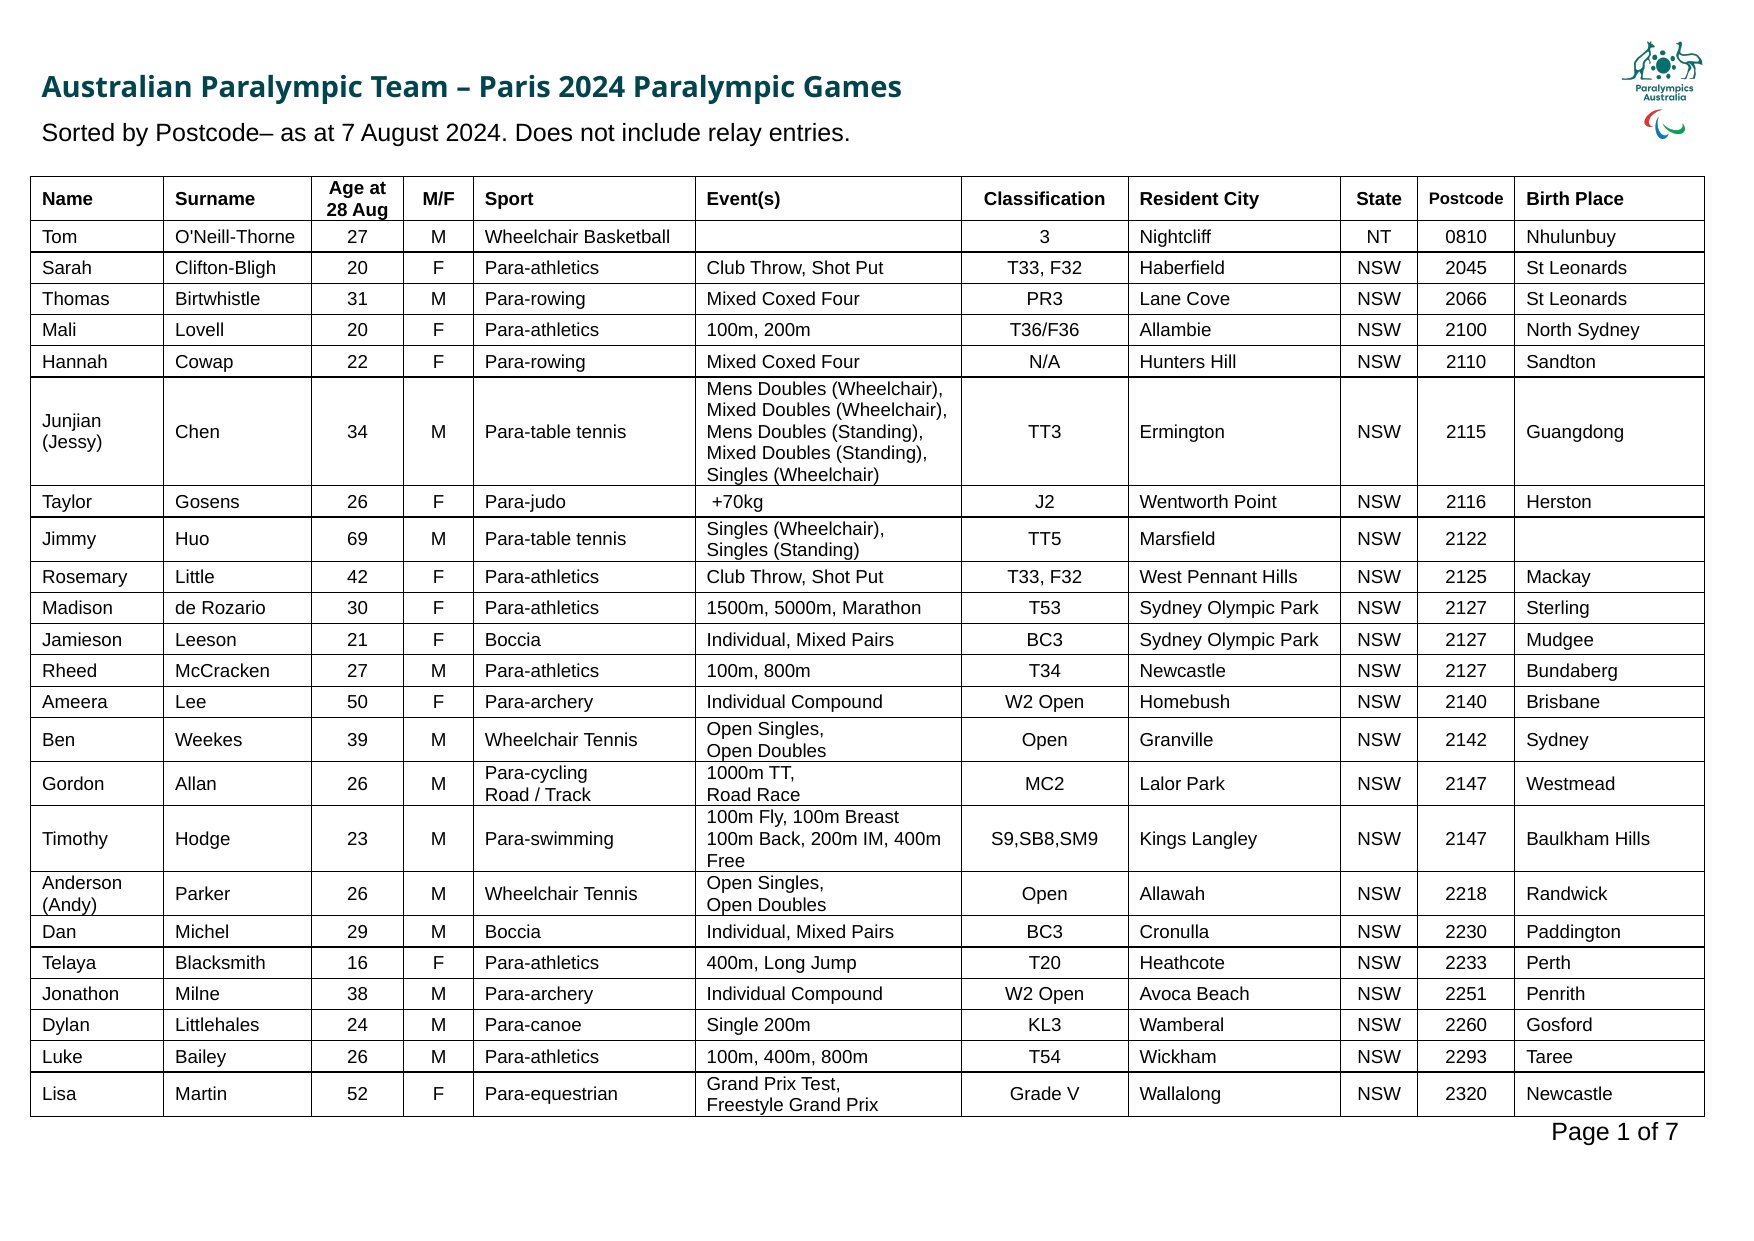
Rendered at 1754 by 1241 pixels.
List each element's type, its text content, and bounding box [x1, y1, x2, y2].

table_cell Mali [31, 315, 163, 345]
table_cell 26 [312, 762, 403, 805]
table_cell NSW [1341, 624, 1417, 654]
table_cell Ameera [31, 687, 163, 717]
table_cell S9,SB8,SM9 [962, 806, 1128, 871]
table_cell Sarah [31, 253, 163, 283]
table_cell Para-athletics [474, 562, 695, 592]
table_header Classification [962, 177, 1128, 220]
table_cell Para-judo [474, 486, 695, 516]
table_cell Allawah [1129, 872, 1340, 915]
table_header Birth Place [1515, 177, 1704, 220]
table_cell NSW [1341, 655, 1417, 686]
table_cell Granville [1129, 718, 1340, 761]
table_cell Thomas [31, 284, 163, 314]
table_cell 100m, 800m [696, 655, 961, 686]
table_cell BC3 [962, 624, 1128, 654]
table_cell Individual Compound [696, 979, 961, 1009]
table_cell Lee [164, 687, 311, 717]
table_cell 0810 [1418, 221, 1514, 251]
table_cell 42 [312, 562, 403, 592]
table_cell Wentworth Point [1129, 486, 1340, 516]
table_cell N/A [962, 346, 1128, 376]
table_cell Grade V [962, 1073, 1128, 1116]
table_cell Open [962, 872, 1128, 915]
table_header Resident City [1129, 177, 1340, 220]
table_cell Ermington [1129, 378, 1340, 485]
table_header [1144, 41, 1713, 147]
table_cell 34 [312, 378, 403, 485]
table_cell T20 [962, 948, 1128, 978]
table_cell M [404, 1010, 473, 1040]
table_cell T34 [962, 655, 1128, 686]
table_cell Bailey [164, 1041, 311, 1071]
table_cell 100m Fly, 100m Breast 100m Back, 200m IM, 400m Free [696, 806, 961, 871]
table_cell Open Singles, Open Doubles [696, 872, 961, 915]
table_cell 2251 [1418, 979, 1514, 1009]
table_cell Mackay [1515, 562, 1704, 592]
table_cell NSW [1341, 378, 1417, 485]
table_cell Marsfield [1129, 518, 1340, 561]
table_cell Rosemary [31, 562, 163, 592]
table_cell M [404, 518, 473, 561]
table_cell Hannah [31, 346, 163, 376]
table_cell 2142 [1418, 718, 1514, 761]
table_cell Para-table tennis [474, 378, 695, 485]
table_cell McCracken [164, 655, 311, 686]
table_cell Junjian (Jessy) [31, 378, 163, 485]
table_cell 2320 [1418, 1073, 1514, 1116]
table_cell 26 [312, 486, 403, 516]
table_cell Haberfield [1129, 253, 1340, 283]
table_cell Huo [164, 518, 311, 561]
table_cell 30 [312, 593, 403, 623]
table_cell Wamberal [1129, 1010, 1340, 1040]
table_cell Gosford [1515, 1010, 1704, 1040]
table_cell NSW [1341, 593, 1417, 623]
table_cell Chen [164, 378, 311, 485]
table_cell Jimmy [31, 518, 163, 561]
table_cell Newcastle [1515, 1073, 1704, 1116]
table_cell Westmead [1515, 762, 1704, 805]
table_cell NSW [1341, 916, 1417, 946]
table_cell Milne [164, 979, 311, 1009]
table_cell Bundaberg [1515, 655, 1704, 686]
table_cell Para-canoe [474, 1010, 695, 1040]
table_cell Taree [1515, 1041, 1704, 1071]
table_cell F [404, 948, 473, 978]
table_cell 1000m TT, Road Race [696, 762, 961, 805]
table_cell F [404, 1073, 473, 1116]
table_cell 3 [962, 221, 1128, 251]
table_cell Para-rowing [474, 346, 695, 376]
table_cell Dan [31, 916, 163, 946]
table_cell F [404, 486, 473, 516]
table_cell T54 [962, 1041, 1128, 1071]
table_cell NSW [1341, 253, 1417, 283]
table_cell 23 [312, 806, 403, 871]
table_cell 100m, 400m, 800m [696, 1041, 961, 1071]
table_cell Rheed [31, 655, 163, 686]
table_cell F [404, 315, 473, 345]
table_cell NSW [1341, 1073, 1417, 1116]
table_cell Madison [31, 593, 163, 623]
table_cell Clifton-Bligh [164, 253, 311, 283]
table_cell [696, 221, 961, 251]
table_cell W2 Open [962, 979, 1128, 1009]
table_cell M [404, 916, 473, 946]
table_cell Individual, Mixed Pairs [696, 916, 961, 946]
table_cell St Leonards [1515, 284, 1704, 314]
table_cell 2045 [1418, 253, 1514, 283]
table_cell Individual Compound [696, 687, 961, 717]
table_cell M [404, 762, 473, 805]
table_cell Paddington [1515, 916, 1704, 946]
table_cell 20 [312, 315, 403, 345]
table_cell NSW [1341, 762, 1417, 805]
table_header Surname [164, 177, 311, 220]
table_cell TT3 [962, 378, 1128, 485]
table_cell Sydney Olympic Park [1129, 593, 1340, 623]
table_header Postcode [1418, 177, 1514, 220]
table_cell Grand Prix Test, Freestyle Grand Prix [696, 1073, 961, 1116]
table_cell 27 [312, 221, 403, 251]
table_cell St Leonards [1515, 253, 1704, 283]
table_cell Boccia [474, 624, 695, 654]
table_cell Club Throw, Shot Put [696, 562, 961, 592]
table_cell Wheelchair Tennis [474, 872, 695, 915]
table_cell Michel [164, 916, 311, 946]
table_cell Telaya [31, 948, 163, 978]
table_cell Blacksmith [164, 948, 311, 978]
table_cell Lisa [31, 1073, 163, 1116]
table_cell 2147 [1418, 806, 1514, 871]
table_cell de Rozario [164, 593, 311, 623]
table_cell 24 [312, 1010, 403, 1040]
table_cell NSW [1341, 284, 1417, 314]
table_cell Leeson [164, 624, 311, 654]
table_cell T53 [962, 593, 1128, 623]
table_header Sport [474, 177, 695, 220]
table_cell M [404, 655, 473, 686]
table_cell 16 [312, 948, 403, 978]
table_cell PR3 [962, 284, 1128, 314]
table_cell 2233 [1418, 948, 1514, 978]
table_cell NSW [1341, 315, 1417, 345]
table_cell Kings Langley [1129, 806, 1340, 871]
table_header Name [31, 177, 163, 220]
table_cell KL3 [962, 1010, 1128, 1040]
table_cell NSW [1341, 1041, 1417, 1071]
table_cell M [404, 284, 473, 314]
table_cell 50 [312, 687, 403, 717]
table_cell 38 [312, 979, 403, 1009]
table_cell Single 200m [696, 1010, 961, 1040]
table_header Event(s) [696, 177, 961, 220]
table_cell M [404, 872, 473, 915]
table_cell Para-rowing [474, 284, 695, 314]
table_cell 2115 [1418, 378, 1514, 485]
table_cell Lane Cove [1129, 284, 1340, 314]
table_cell Wickham [1129, 1041, 1340, 1071]
table_cell Mixed Coxed Four [696, 284, 961, 314]
table_cell 2100 [1418, 315, 1514, 345]
table_cell Ben [31, 718, 163, 761]
table_cell Mudgee [1515, 624, 1704, 654]
table_cell 2116 [1418, 486, 1514, 516]
table_cell NSW [1341, 718, 1417, 761]
table_cell Para-athletics [474, 253, 695, 283]
table_cell F [404, 562, 473, 592]
table_header M/F [404, 177, 473, 220]
table_cell 27 [312, 655, 403, 686]
table_cell Birtwhistle [164, 284, 311, 314]
table_cell 2127 [1418, 624, 1514, 654]
table_cell 2218 [1418, 872, 1514, 915]
table_cell NSW [1341, 1010, 1417, 1040]
table_cell Para-athletics [474, 315, 695, 345]
table_cell Hodge [164, 806, 311, 871]
table_cell 2140 [1418, 687, 1514, 717]
table_cell Gordon [31, 762, 163, 805]
table_cell Mens Doubles (Wheelchair), Mixed Doubles (Wheelchair), Mens Doubles (Standing), Mixed Doubles (Standing), Singles (Wheelchair) [696, 378, 961, 485]
table_cell NSW [1341, 346, 1417, 376]
table_cell Tom [31, 221, 163, 251]
table_cell 2230 [1418, 916, 1514, 946]
table_cell Taylor [31, 486, 163, 516]
table_cell M [404, 718, 473, 761]
table_cell Individual, Mixed Pairs [696, 624, 961, 654]
table_cell Herston [1515, 486, 1704, 516]
table_header State [1341, 177, 1417, 220]
table_cell 400m, Long Jump [696, 948, 961, 978]
table_cell Allan [164, 762, 311, 805]
table_cell Lovell [164, 315, 311, 345]
table_cell 20 [312, 253, 403, 283]
table_cell W2 Open [962, 687, 1128, 717]
table_cell Para-equestrian [474, 1073, 695, 1116]
table_cell Sydney [1515, 718, 1704, 761]
table_cell Jonathon [31, 979, 163, 1009]
table_cell Heathcote [1129, 948, 1340, 978]
table_cell NSW [1341, 806, 1417, 871]
table_cell 21 [312, 624, 403, 654]
table_cell Baulkham Hills [1515, 806, 1704, 871]
table_cell Avoca Beach [1129, 979, 1340, 1009]
table_cell Littlehales [164, 1010, 311, 1040]
table_cell NSW [1341, 979, 1417, 1009]
table_cell BC3 [962, 916, 1128, 946]
table_cell 29 [312, 916, 403, 946]
table_cell Cowap [164, 346, 311, 376]
table_cell Singles (Wheelchair), Singles (Standing) [696, 518, 961, 561]
table_cell Newcastle [1129, 655, 1340, 686]
table_cell Open [962, 718, 1128, 761]
table_cell Luke [31, 1041, 163, 1071]
table_cell 26 [312, 1041, 403, 1071]
table_cell Gosens [164, 486, 311, 516]
table_cell Nightcliff [1129, 221, 1340, 251]
table_cell M [404, 221, 473, 251]
table_cell NSW [1341, 687, 1417, 717]
table_cell 2293 [1418, 1041, 1514, 1071]
table_cell 52 [312, 1073, 403, 1116]
table_cell Open Singles, Open Doubles [696, 718, 961, 761]
table_cell Para-athletics [474, 948, 695, 978]
table_cell 2260 [1418, 1010, 1514, 1040]
table_cell [1515, 518, 1704, 561]
table_cell Sterling [1515, 593, 1704, 623]
table_cell T36/F36 [962, 315, 1128, 345]
table_cell Mixed Coxed Four [696, 346, 961, 376]
table_cell TT5 [962, 518, 1128, 561]
table_cell F [404, 593, 473, 623]
table_cell Timothy [31, 806, 163, 871]
table_cell T33, F32 [962, 562, 1128, 592]
table_cell Para-archery [474, 979, 695, 1009]
table_cell Para-cycling Road / Track [474, 762, 695, 805]
table_cell Brisbane [1515, 687, 1704, 717]
table_cell Wheelchair Basketball [474, 221, 695, 251]
table_cell NT [1341, 221, 1417, 251]
table_cell 100m, 200m [696, 315, 961, 345]
table_cell Boccia [474, 916, 695, 946]
table_cell NSW [1341, 948, 1417, 978]
table_header Australian Paralympic Team – Paris 2024 Paralympic Games Sorted by Postcode– as at 7 August 2024. Does not include relay entries. [30, 41, 1143, 147]
table_cell 2147 [1418, 762, 1514, 805]
table_cell J2 [962, 486, 1128, 516]
table_cell Penrith [1515, 979, 1704, 1009]
table_cell O'Neill-Thorne [164, 221, 311, 251]
table_cell Randwick [1515, 872, 1704, 915]
table_cell 2125 [1418, 562, 1514, 592]
table_cell NSW [1341, 562, 1417, 592]
table_cell M [404, 1041, 473, 1071]
table_cell 1500m, 5000m, Marathon [696, 593, 961, 623]
table_cell Club Throw, Shot Put [696, 253, 961, 283]
table_cell Jamieson [31, 624, 163, 654]
table_cell North Sydney [1515, 315, 1704, 345]
table_cell 26 [312, 872, 403, 915]
table_cell Wheelchair Tennis [474, 718, 695, 761]
text Page 1 of 7 [75, 1117, 1679, 1145]
table_cell 2066 [1418, 284, 1514, 314]
table_cell Parker [164, 872, 311, 915]
table_cell Sandton [1515, 346, 1704, 376]
table_cell Para-swimming [474, 806, 695, 871]
table_cell Para-athletics [474, 1041, 695, 1071]
table_cell 2127 [1418, 655, 1514, 686]
table_cell Nhulunbuy [1515, 221, 1704, 251]
table_cell West Pennant Hills [1129, 562, 1340, 592]
table_cell F [404, 253, 473, 283]
table_cell F [404, 624, 473, 654]
table_cell Weekes [164, 718, 311, 761]
table_cell Para-archery [474, 687, 695, 717]
table_cell Lalor Park [1129, 762, 1340, 805]
table_cell MC2 [962, 762, 1128, 805]
table_cell T33, F32 [962, 253, 1128, 283]
table_cell Para-athletics [474, 593, 695, 623]
table_cell 31 [312, 284, 403, 314]
table_cell M [404, 378, 473, 485]
table_cell Para-table tennis [474, 518, 695, 561]
table_cell +70kg [696, 486, 961, 516]
table_cell M [404, 806, 473, 871]
table_cell F [404, 346, 473, 376]
table_cell 39 [312, 718, 403, 761]
table_cell Cronulla [1129, 916, 1340, 946]
table_cell 22 [312, 346, 403, 376]
table_cell 2127 [1418, 593, 1514, 623]
table_cell Dylan [31, 1010, 163, 1040]
table_cell Guangdong [1515, 378, 1704, 485]
table_cell 69 [312, 518, 403, 561]
table_cell Little [164, 562, 311, 592]
table_cell NSW [1341, 486, 1417, 516]
table_cell M [404, 979, 473, 1009]
table_cell Martin [164, 1073, 311, 1116]
table_cell Wallalong [1129, 1073, 1340, 1116]
table_cell F [404, 687, 473, 717]
table_cell Sydney Olympic Park [1129, 624, 1340, 654]
table_cell NSW [1341, 872, 1417, 915]
table_cell Anderson (Andy) [31, 872, 163, 915]
table_cell NSW [1341, 518, 1417, 561]
table_header Age at 28 Aug [312, 177, 403, 220]
table_cell Homebush [1129, 687, 1340, 717]
table_cell Hunters Hill [1129, 346, 1340, 376]
table_cell Perth [1515, 948, 1704, 978]
table_cell 2110 [1418, 346, 1514, 376]
table_cell Para-athletics [474, 655, 695, 686]
table_cell Allambie [1129, 315, 1340, 345]
table_cell 2122 [1418, 518, 1514, 561]
